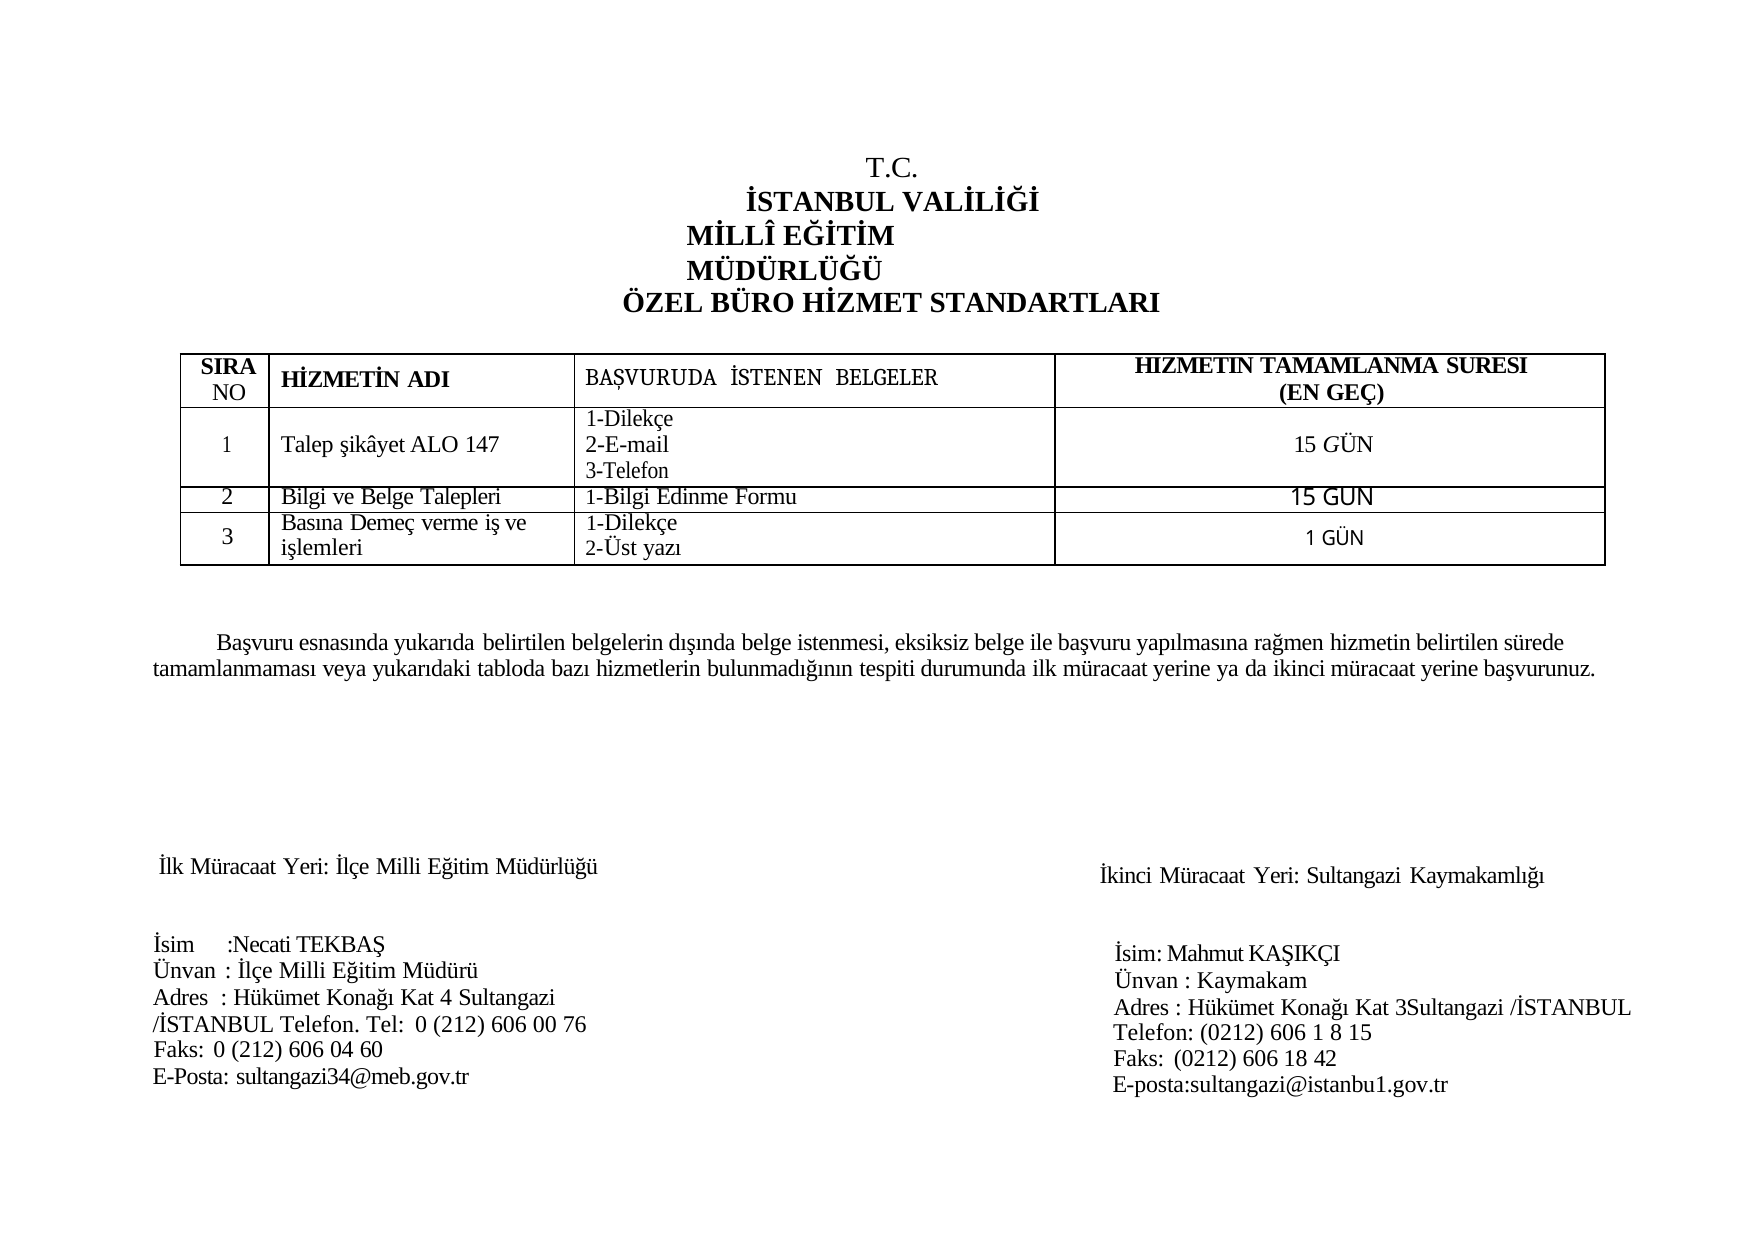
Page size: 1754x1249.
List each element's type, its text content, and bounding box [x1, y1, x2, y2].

table_cell Basına Demeç verme iş ve işlemleri [270, 513, 574, 564]
table_cell Talep şikâyet ALO 147 [270, 408, 574, 486]
table_cell Bilgi Edinme Formu [575, 488, 1054, 511]
text Faks: (0212) 606 18 42 [1113, 1045, 1673, 1071]
table_cell 3 [181, 513, 268, 564]
table_header BAŞVURUDA İSTENEN BELGELER [575, 355, 1054, 407]
text T.C. [865, 150, 1673, 184]
text Adres : Hükümet Konağı Kat 3Sultangazi /İSTANBUL Telefon: (0212) 606 1 8 15 [1113, 995, 1673, 1045]
text İkinci Müracaat Yeri: Sultangazi Kaymakamlığı [1099, 861, 1673, 889]
table_cell Dilekçe Üst yazı [575, 513, 1054, 564]
table_cell 1 GÜN [1056, 513, 1604, 564]
table_header HIZMETIN TAMAMLANMA SURESI (EN GEÇ) [1056, 355, 1604, 407]
text Faks: 0 (212) 606 04 60 [153, 1037, 682, 1063]
table_cell 15 GUN [1056, 488, 1604, 511]
table_cell 15 GÜN [1056, 408, 1604, 486]
text ÖZEL BÜRO HİZMET STANDARTLARI [622, 287, 1673, 318]
text İsim: Mahmut KAŞIKÇI [1114, 941, 1342, 967]
table_header HİZMETİN ADI [270, 355, 574, 407]
text Başvuru esnasında yukarıda belirtilen belgelerin dışında belge istenmesi, eksiksiz belge ile başvuru yapılmasına rağmen hizmetin belirtilen sürede tamamlanmaması veya yukarıdaki tabloda bazı hizmetlerin bulunmadığının tespiti durumunda ilk müracaat yerine ya da ikinci müracaat yerine başvurunuz. [153, 629, 1673, 682]
table_cell 1 [181, 408, 268, 486]
text Adres : Hükümet Konağı Kat 4 Sultangazi /İSTANBUL Telefon. Tel: 0 (212) 606 00 76 [152, 985, 682, 1037]
table_cell 1-Dilekçe 2-E-mail 3-Telefon [575, 408, 1054, 486]
text Ünvan : Kaymakam [1114, 967, 1342, 993]
text İSTANBUL VALİLİĞİ MİLLÎ EĞİTİM MÜDÜRLÜĞÜ [686, 184, 1097, 286]
text İsim :Necati TEKBAŞ [153, 931, 682, 957]
table_header SIRA NO [181, 355, 268, 407]
text Ünvan : İlçe Milli Eğitim Müdürü [153, 957, 682, 984]
table_cell 2 [181, 488, 268, 511]
table_cell Bilgi ve Belge Talepleri [270, 488, 574, 511]
text İlk Müracaat Yeri: İlçe Milli Eğitim Müdürlüğü [158, 852, 682, 879]
text E-posta:sultangazi@istanbu1.gov.tr [1112, 1071, 1673, 1098]
text E-Posta: sultangazi34@meb.gov.tr [152, 1063, 682, 1089]
